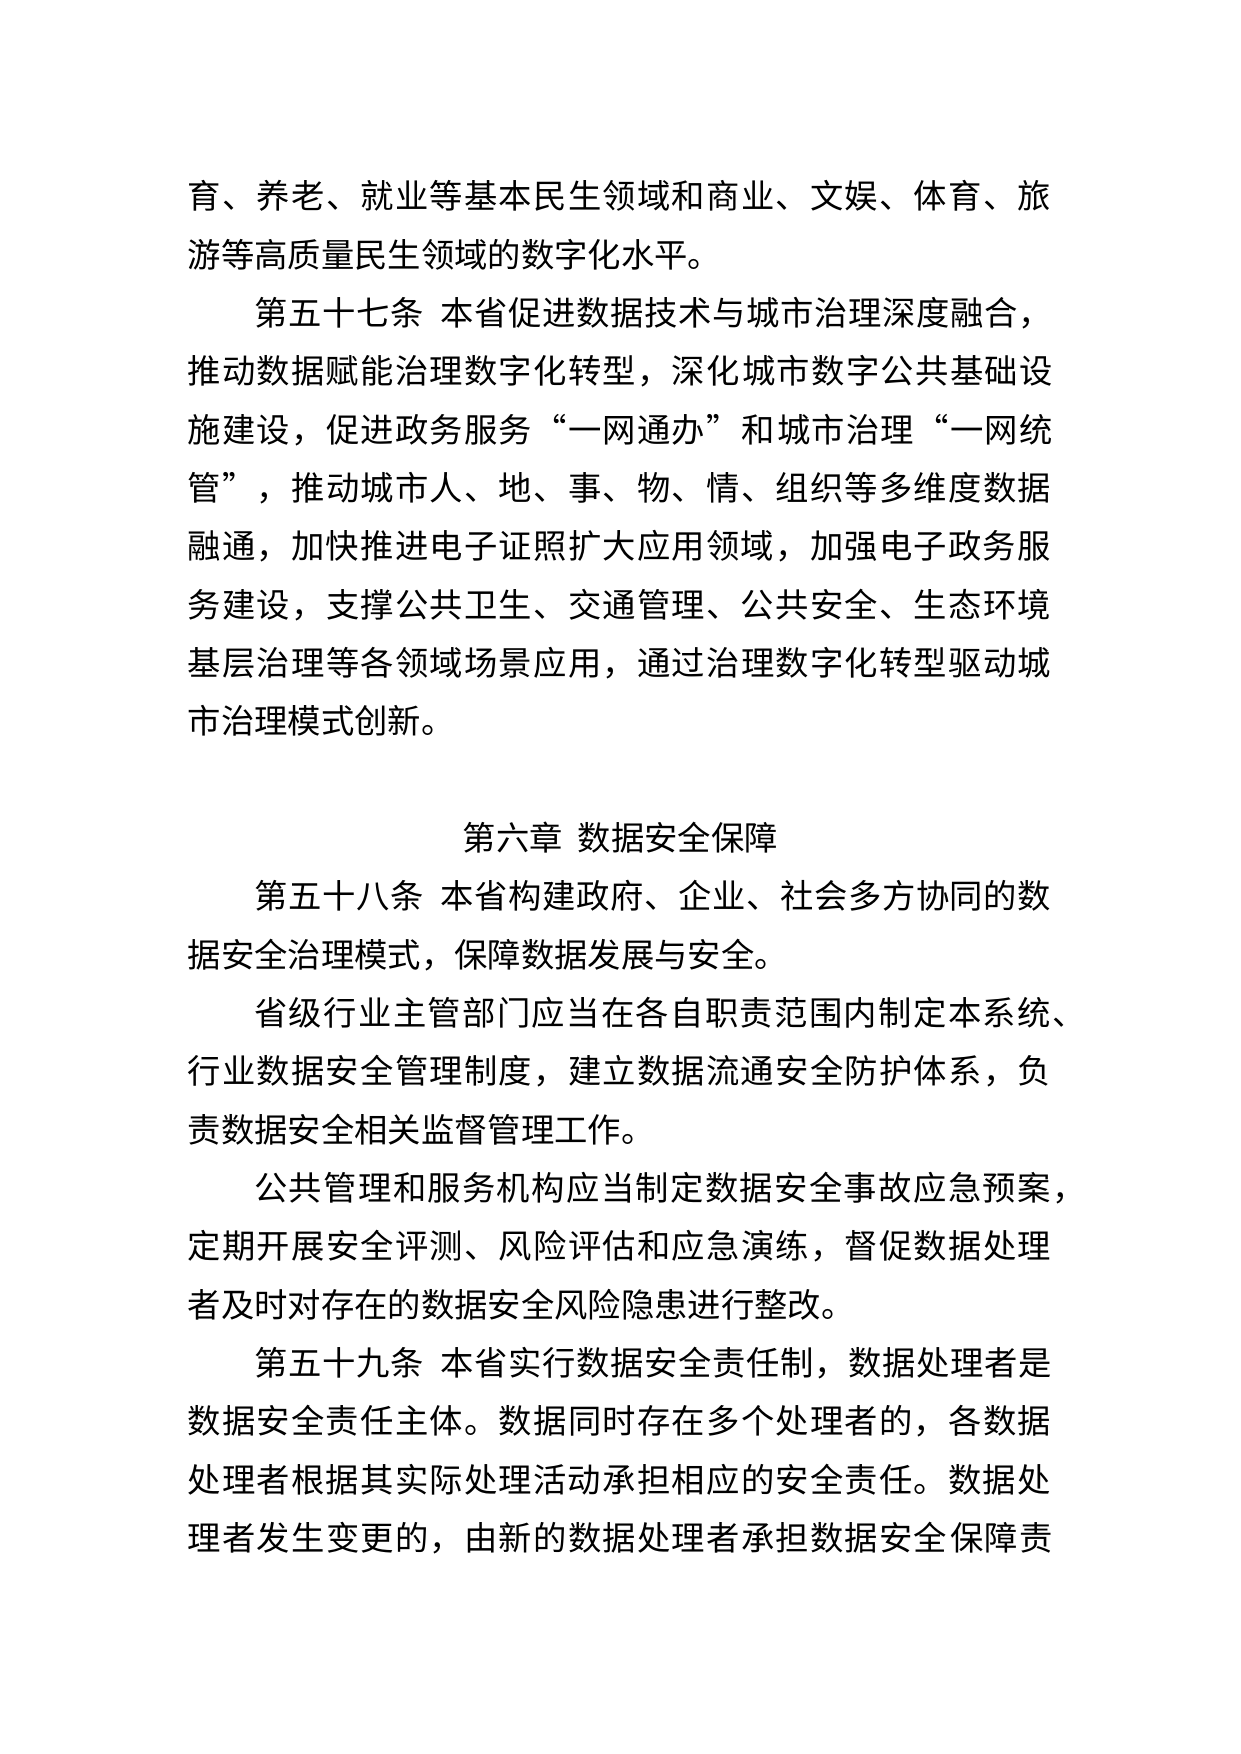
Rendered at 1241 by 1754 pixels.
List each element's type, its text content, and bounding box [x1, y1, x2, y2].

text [187, 162, 1053, 279]
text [187, 1329, 1053, 1562]
text 第六章 数据安全保障 [187, 804, 1053, 862]
text 省级行业主管部门应当在各自职责范围内制定本系统、行业数据安全管理制度，建立数据流通安全防护体系，负责数据安全相关监督管理工作。 [187, 979, 1053, 1154]
text 公共管理和服务机构应当制定数据安全事故应急预案，定期开展安全评测、风险评估和应急演练，督促数据处理者及时对存在的数据安全风险隐患进行整改。 [187, 1154, 1053, 1329]
text 第五十八条 本省构建政府、企业、社会多方协同的数据安全治理模式，保障数据发展与安全。 [187, 862, 1053, 979]
text 第五十七条 本省促进数据技术与城市治理深度融合，推动数据赋能治理数字化转型，深化城市数字公共基础设施建设，促进政务服务“一网通办”和城市治理“一网统管”，推动城市人、地、事、物、情、组织等多维度数据融通，加快推进电子证照扩大应用领域，加强电子政务服务建设，支撑公共卫生、交通管理、公共安全、生态环境、基层治理等各领域场景应用，通过治理数字化转型驱动城市治理模式创新。 [187, 279, 1053, 745]
